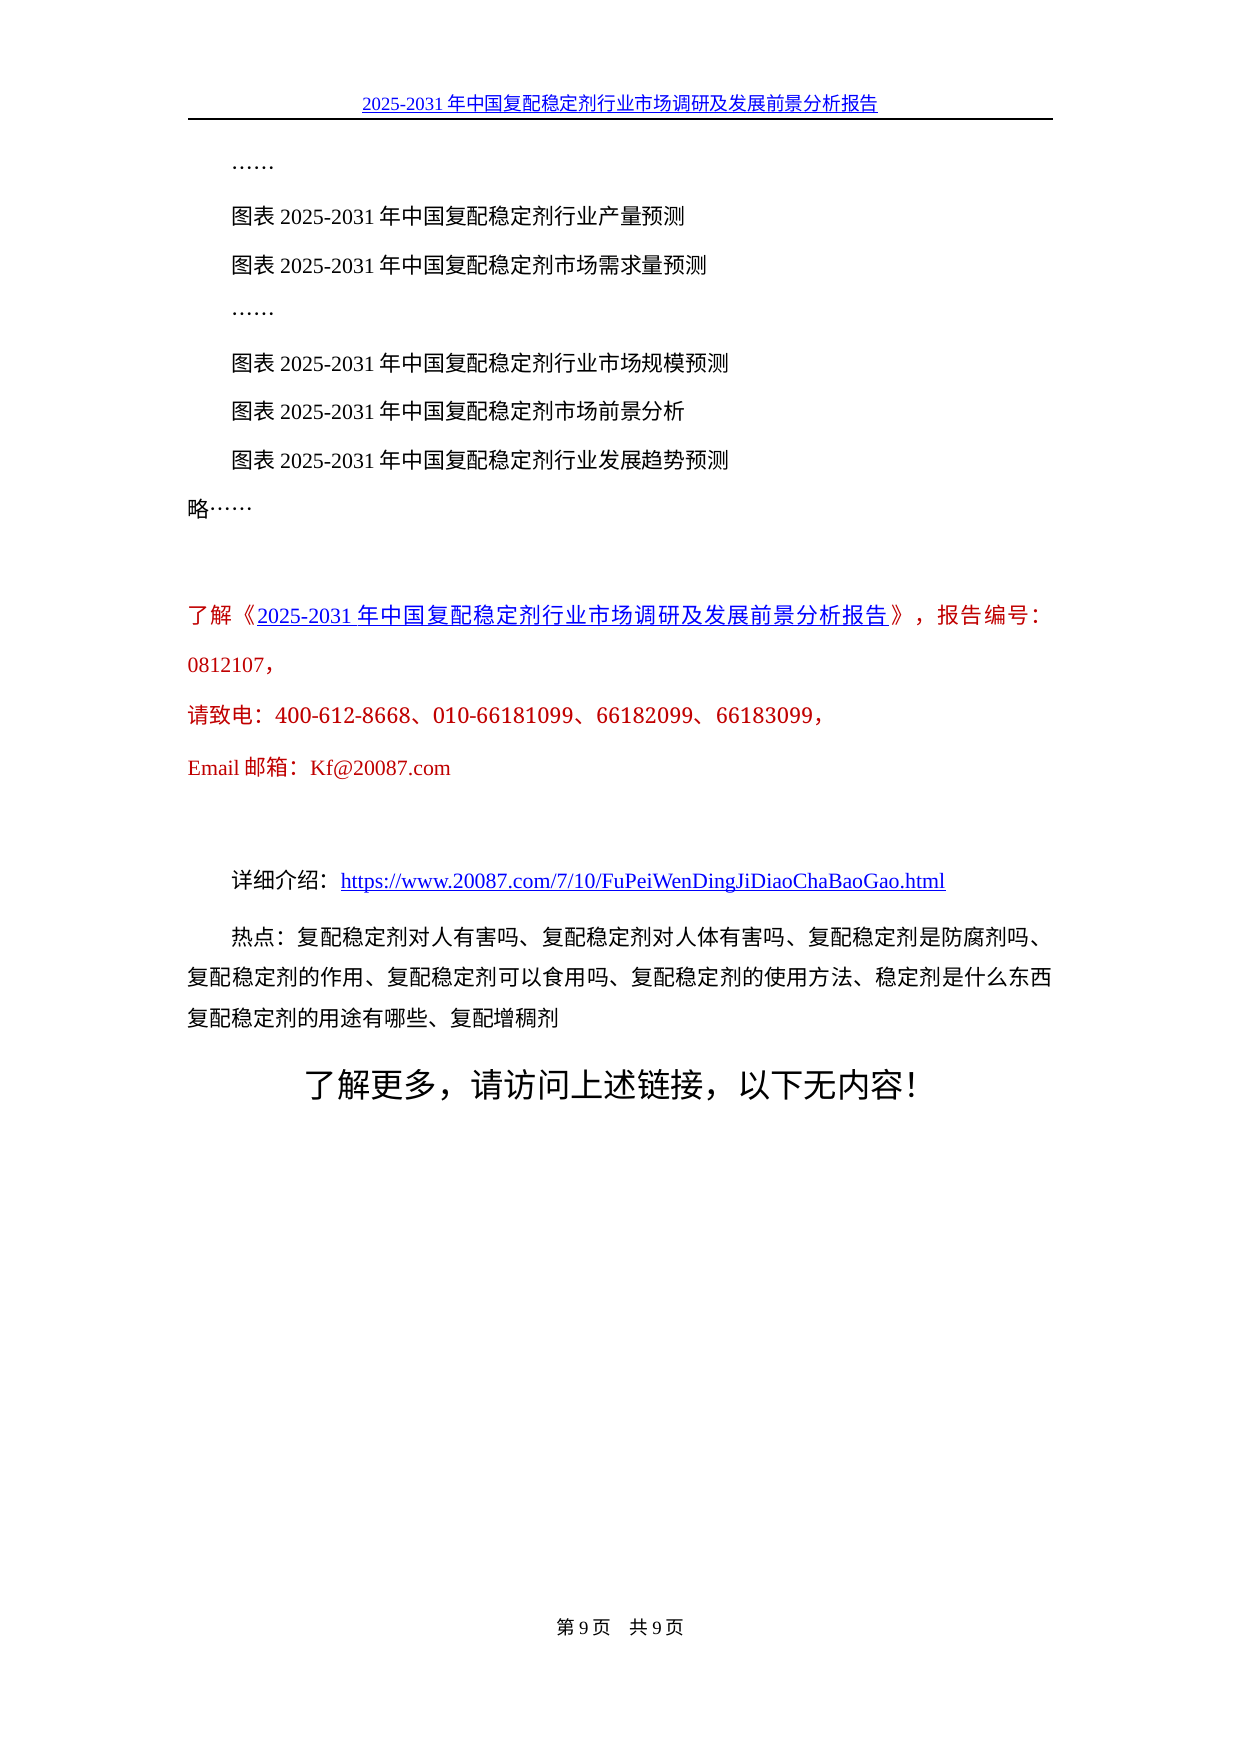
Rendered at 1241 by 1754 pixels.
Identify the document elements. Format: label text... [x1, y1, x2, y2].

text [187, 150, 1053, 524]
text 详细介绍：https://www.20087.com/7/10/FuPeiWenDingJiDiaoChaBaoGao.html [187, 863, 1053, 895]
title 了解更多，请访问上述链接，以下无内容！ [187, 1051, 1053, 1116]
text 请致电：400-612-8668、010-66181099、66182099、66183099， [187, 698, 1053, 731]
text 了解《2025-2031年中国复配稳定剂行业市场调研及发展前景分析报告》，报告编号：0812107， [187, 598, 1053, 679]
text Email邮箱：Kf@20087.com [187, 750, 1053, 782]
text 热点：复配稳定剂对人有害吗、复配稳定剂对人体有害吗、复配稳定剂是防腐剂吗、复配稳定剂的作用、复配稳定剂可以食用吗、复配稳定剂的使用方法、稳定剂是什么东西、复配稳定剂的用途有哪些、复配增稠剂 [187, 919, 1053, 1033]
